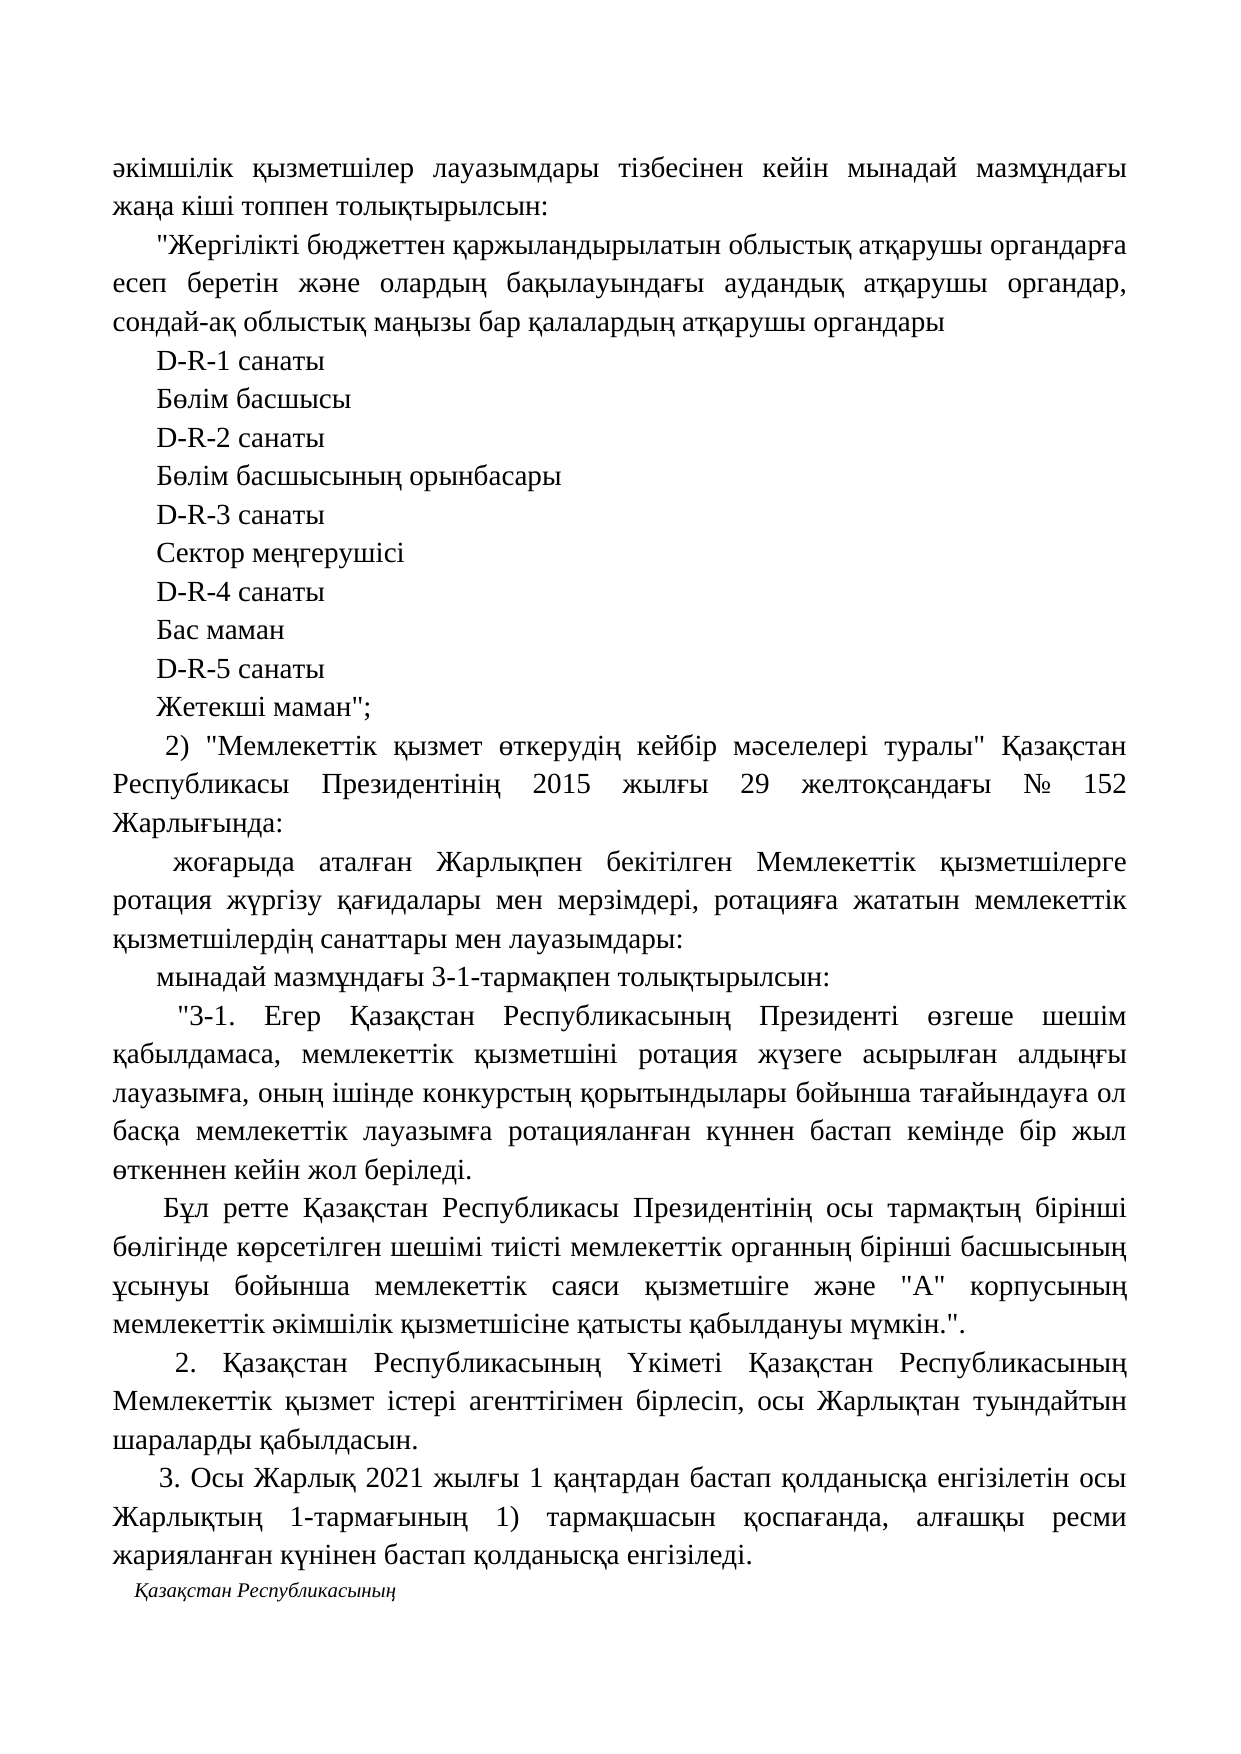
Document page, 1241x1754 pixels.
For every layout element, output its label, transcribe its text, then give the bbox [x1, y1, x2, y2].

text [112, 150, 1128, 222]
text Сектор меңгерушісі [112, 535, 1128, 569]
text D-R-3 санаты [112, 497, 1128, 530]
text Жетекші маман"; [112, 689, 1128, 723]
text 3. Осы Жарлық 2021 жылғы 1 қаңтардан бастап қолданысқа енгізілетін осы Жарлықтың 1-тармағының 1) тармақшасын қоспағанда, алғашқы ресми жарияланған күнінен бастап қолданысқа енгізіледі. [112, 1460, 1128, 1571]
text 2) "Мемлекеттік қызмет өткерудің кейбір мәселелері туралы" Қазақстан Республикасы Президентінің 2015 жылғы 29 желтоқсандағы № 152 Жарлығында: [112, 728, 1128, 839]
text мынадай мазмұндағы 3-1-тармақпен толықтырылсын: [112, 959, 1128, 993]
text 2. Қазақстан Республикасының Үкіметі Қазақстан Республикасының Мемлекеттік қызмет істері агенттігімен бірлесіп, осы Жарлықтан туындайтын шараларды қабылдасын. [112, 1345, 1128, 1455]
text D-R-4 санаты [112, 574, 1128, 607]
text "Жергілікті бюджеттен қаржыландырылатын облыстық атқарушы органдарға есеп беретін және олардың бақылауындағы аудандық атқарушы органдар, сондай-ақ облыстық маңызы бар қалалардың атқарушы органдары [112, 227, 1128, 338]
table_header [101, 1576, 1240, 1603]
text жоғарыда аталған Жарлықпен бекітілген Мемлекеттік қызметшілерге ротация жүргізу қағидалары мен мерзімдері, ротацияға жататын мемлекеттік қызметшілердің санаттары мен лауазымдары: [112, 844, 1128, 954]
text Бас маман [112, 612, 1128, 646]
text D-R-1 санаты [112, 343, 1128, 376]
text D-R-2 санаты [112, 420, 1128, 453]
text "3-1. Егер Қазақстан Республикасының Президенті өзгеше шешім қабылдамаса, мемлекеттік қызметшіні ротация жүзеге асырылған алдыңғы лауазымға, оның ішінде конкурстың қорытындылары бойынша тағайындауға ол басқа мемлекеттік лауазымға ротацияланған күннен бастап кемінде бір жыл өткеннен кейін жол беріледі. [112, 998, 1128, 1186]
text D-R-5 санаты [112, 651, 1128, 684]
text Бұл ретте Қазақстан Республикасы Президентінің осы тармақтың бірінші бөлігінде көрсетілген шешімі тиісті мемлекеттік органның бірінші басшысының ұсынуы бойынша мемлекеттік саяси қызметшіге және "А" корпусының мемлекеттік әкімшілік қызметшісіне қатысты қабылдануы мүмкін.". [112, 1191, 1128, 1340]
text Бөлім басшысы [112, 381, 1128, 415]
text Бөлім басшысының орынбасары [112, 458, 1128, 492]
